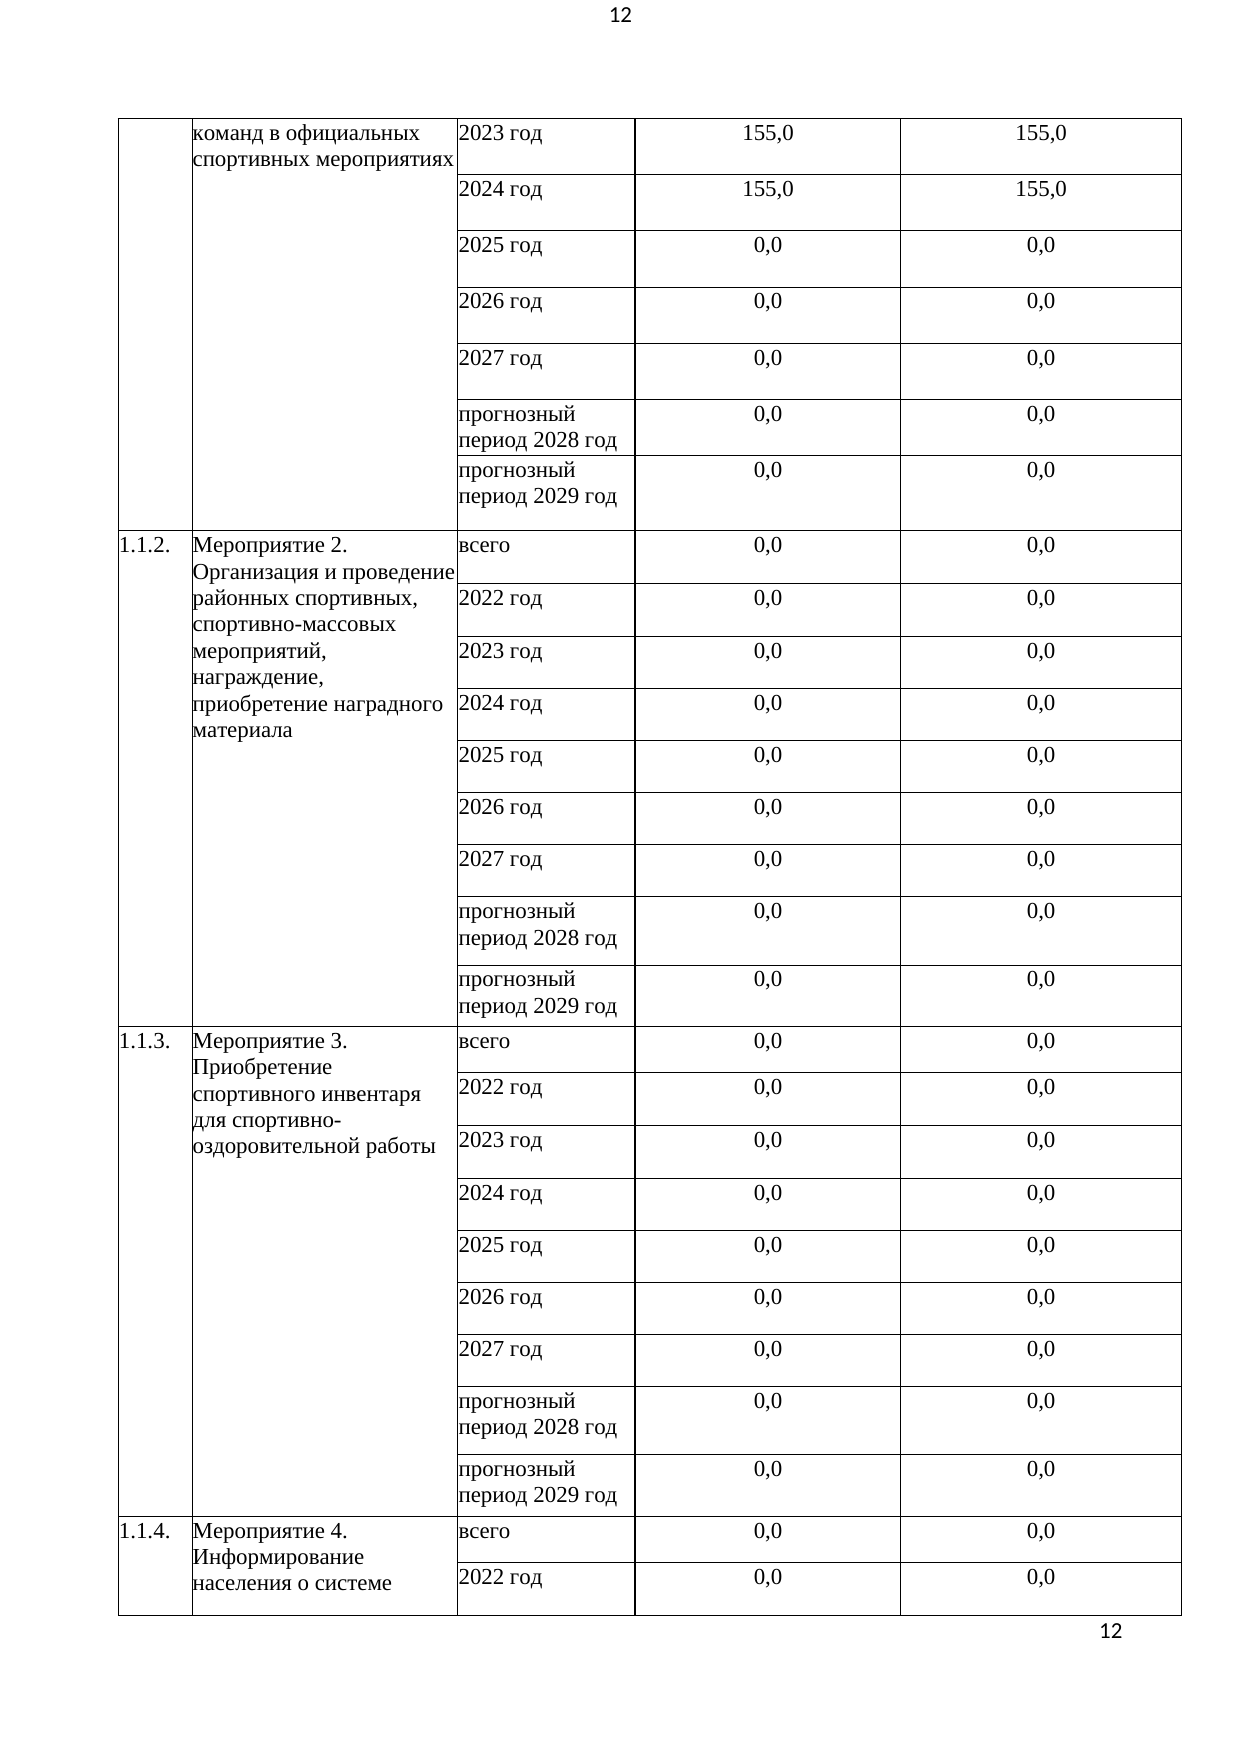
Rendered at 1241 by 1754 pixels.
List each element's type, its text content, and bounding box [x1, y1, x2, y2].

table_cell 0,0 [636, 1387, 900, 1454]
table_cell 0,0 [901, 1027, 1181, 1072]
table_cell 0,0 [901, 1517, 1181, 1562]
table_cell 0,0 [901, 1231, 1181, 1282]
table_cell 0,0 [636, 1455, 900, 1516]
table_cell 0,0 [901, 456, 1181, 530]
table_cell 0,0 [901, 741, 1181, 792]
table_cell всего [458, 1027, 634, 1072]
table_cell 155,0 [636, 119, 900, 174]
table_cell 0,0 [636, 1517, 900, 1562]
table_cell 0,0 [636, 1179, 900, 1229]
table_cell 0,0 [636, 966, 900, 1026]
table_cell 0,0 [636, 531, 900, 582]
table_cell 0,0 [901, 1387, 1181, 1454]
table_cell прогнозный период 2028 год [458, 400, 634, 455]
table_cell 0,0 [901, 288, 1181, 343]
table_cell 0,0 [901, 584, 1181, 636]
table_cell прогнозный период 2028 год [458, 897, 634, 964]
table_cell 0,0 [901, 845, 1181, 896]
table_cell Мероприятие 4. Информирование населения о системе физической культуры и спорта, пропаганда физической культуры и спорта в Молчановском районе, заказ и приобретение печатной продукции, наглядной агитации, баннеров, растяжек [193, 1517, 457, 1615]
table_cell 0,0 [636, 793, 900, 844]
table_cell 2022 год [458, 1563, 634, 1615]
table_cell 2023 год [458, 119, 634, 174]
table_cell Мероприятие 2. Организация и проведение районных спортивных, спортивно-массовых мероприятий, награждение, приобретение наградного материала [193, 531, 457, 1026]
table_cell 155,0 [636, 175, 900, 230]
table_cell 0,0 [636, 1126, 900, 1177]
table_cell 2025 год [458, 231, 634, 287]
table_cell 0,0 [901, 1179, 1181, 1229]
table_cell 2025 год [458, 741, 634, 792]
table_cell 0,0 [901, 897, 1181, 964]
table_cell 2027 год [458, 1335, 634, 1386]
table_cell 0,0 [636, 1283, 900, 1334]
table_cell 2022 год [458, 584, 634, 636]
table_cell всего [458, 531, 634, 582]
table_cell 2026 год [458, 1283, 634, 1334]
table_cell 0,0 [636, 1563, 900, 1615]
table_cell 1.1.3. [119, 1027, 192, 1516]
table_cell прогнозный период 2029 год [458, 966, 634, 1026]
table_cell 0,0 [901, 637, 1181, 688]
table_cell 2027 год [458, 845, 634, 896]
table_cell 0,0 [636, 1073, 900, 1125]
table_cell 2023 год [458, 1126, 634, 1177]
table_cell 0,0 [636, 897, 900, 964]
table_cell 0,0 [901, 1126, 1181, 1177]
table_cell 0,0 [901, 400, 1181, 455]
table_cell 0,0 [636, 584, 900, 636]
table_cell 155,0 [901, 119, 1181, 174]
table_cell 0,0 [901, 966, 1181, 1026]
table_cell 2023 год [458, 637, 634, 688]
table_cell 0,0 [636, 1231, 900, 1282]
table_cell всего [458, 1517, 634, 1562]
table_cell 2024 год [458, 689, 634, 740]
table_cell прогнозный период 2029 год [458, 1455, 634, 1516]
table_cell 0,0 [901, 793, 1181, 844]
table_cell 0,0 [901, 1283, 1181, 1334]
table_cell Мероприятие 3. Приобретение спортивного инвентаря для спортивно-оздоровительной работы [193, 1027, 457, 1516]
table_cell 1.1.2. [119, 531, 192, 1026]
table_cell 0,0 [901, 1563, 1181, 1615]
table_cell 2022 год [458, 1073, 634, 1125]
table_cell 0,0 [636, 741, 900, 792]
table_cell 0,0 [901, 1455, 1181, 1516]
table_cell 0,0 [901, 1335, 1181, 1386]
table_cell прогнозный период 2028 год [458, 1387, 634, 1454]
table_cell 0,0 [901, 531, 1181, 582]
table_cell 0,0 [636, 231, 900, 287]
table_cell 0,0 [636, 689, 900, 740]
table_cell 2025 год [458, 1231, 634, 1282]
table_cell 0,0 [901, 231, 1181, 287]
table_cell 0,0 [901, 1073, 1181, 1125]
table_cell 0,0 [901, 689, 1181, 740]
table_cell 2024 год [458, 1179, 634, 1229]
table_cell 155,0 [901, 175, 1181, 230]
table_cell 0,0 [636, 1335, 900, 1386]
table_cell 0,0 [636, 288, 900, 343]
table_cell 2026 год [458, 793, 634, 844]
table_cell 0,0 [636, 456, 900, 530]
table_cell 2024 год [458, 175, 634, 230]
table_cell 2026 год [458, 288, 634, 343]
table_cell 1.1.4. [119, 1517, 192, 1615]
table_cell 0,0 [636, 637, 900, 688]
table_cell 0,0 [636, 344, 900, 399]
table_cell 0,0 [636, 1027, 900, 1072]
table_cell 0,0 [636, 845, 900, 896]
table_cell 0,0 [636, 400, 900, 455]
table_cell прогнозный период 2029 год [458, 456, 634, 530]
table_cell 0,0 [901, 344, 1181, 399]
table_cell 2027 год [458, 344, 634, 399]
